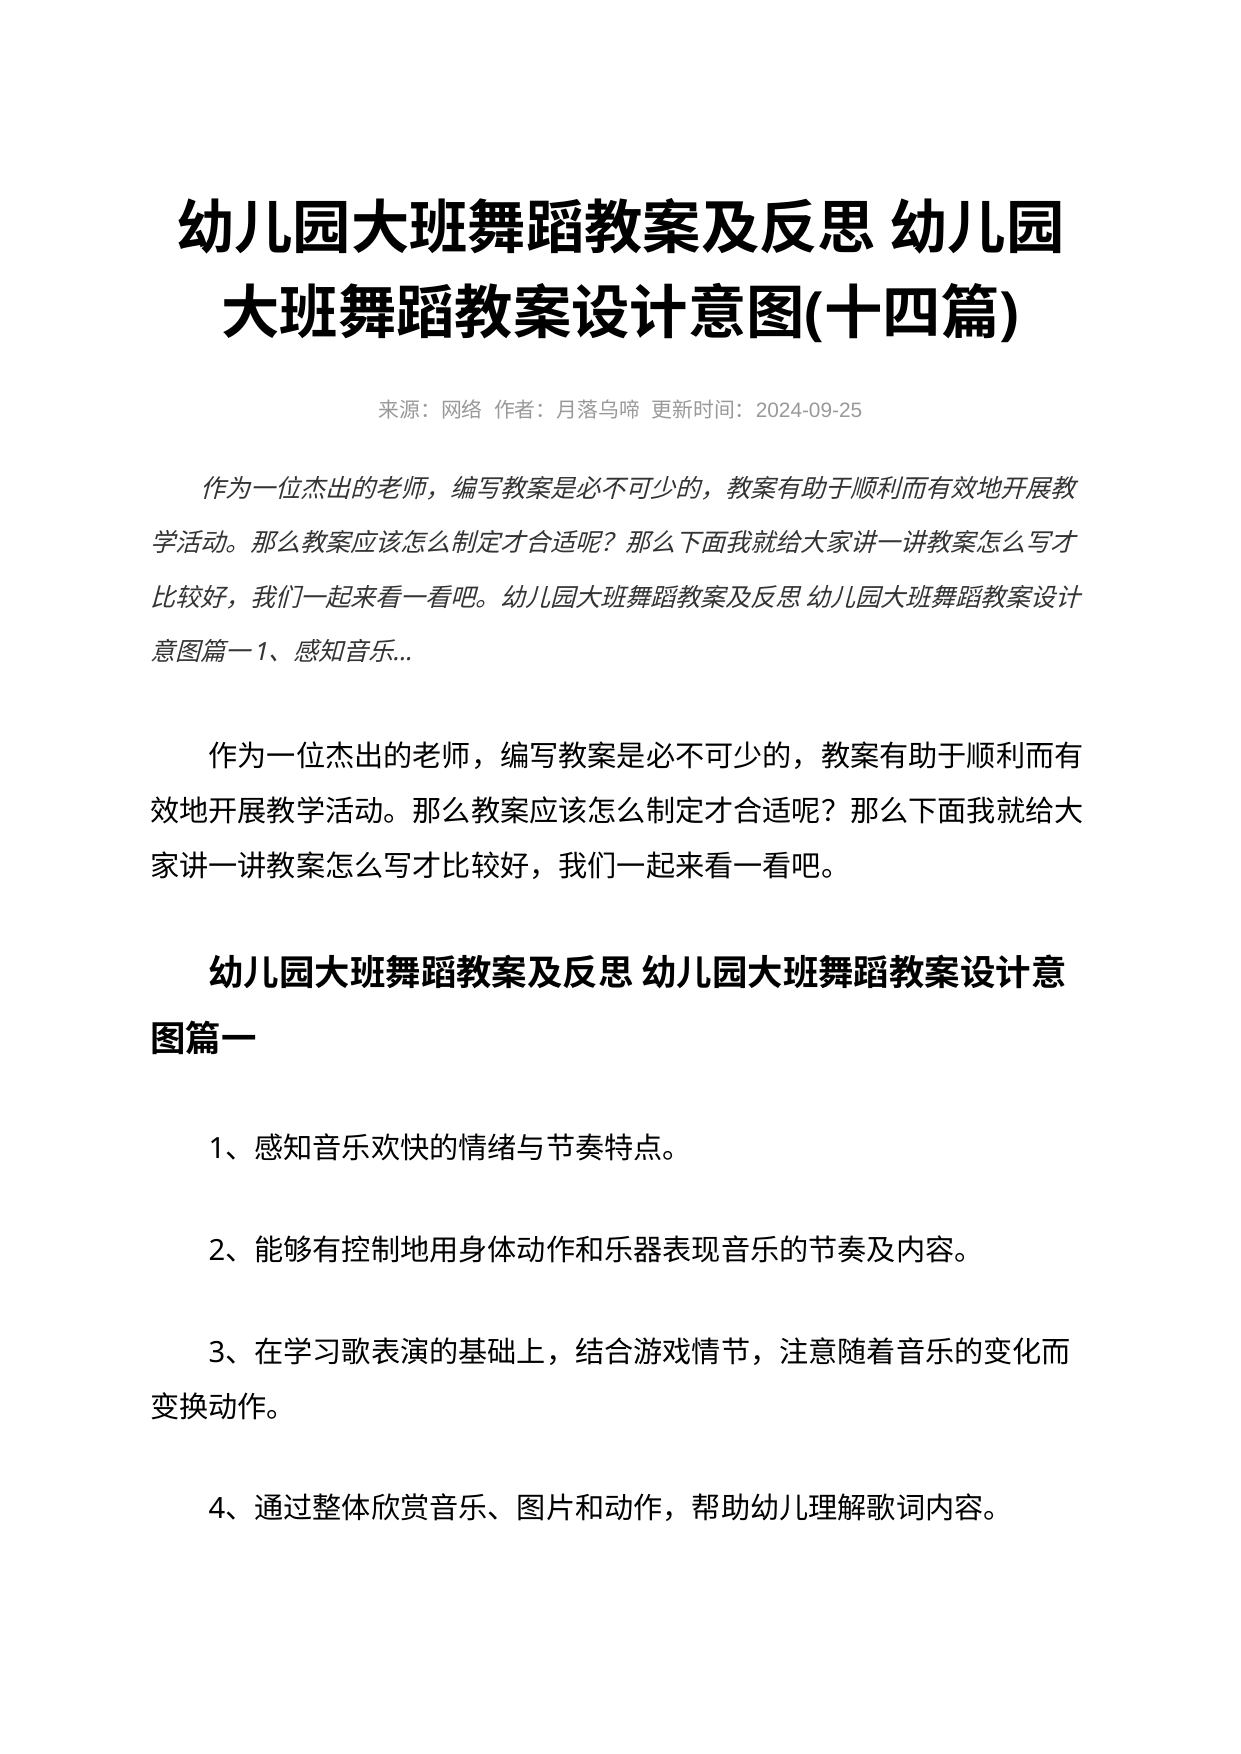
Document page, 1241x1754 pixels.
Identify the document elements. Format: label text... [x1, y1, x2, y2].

text 1、感知音乐欢快的情绪与节奏特点。 [150, 1124, 1090, 1167]
text 幼儿园大班舞蹈教案及反思 幼儿园大班舞蹈教案设计意图篇一 [150, 944, 1090, 1062]
subtitle 幼儿园大班舞蹈教案及反思 幼儿园大班舞蹈教案设计意图(十四篇) [150, 181, 1090, 351]
text 来源：网络 作者：月落乌啼 更新时间：2024-09-25 [150, 397, 1090, 421]
text 3、在学习歌表演的基础上，结合游戏情节，注意随着音乐的变化而变换动作。 [150, 1328, 1090, 1425]
text 作为一位杰出的老师，编写教案是必不可少的，教案有助于顺利而有效地开展教学活动。那么教案应该怎么制定才合适呢？那么下面我就给大家讲一讲教案怎么写才比较好，我们一起来看一看吧。幼儿园大班舞蹈教案及反思 幼儿园大班舞蹈教案设计意图篇一1、感知音乐... [150, 468, 1090, 668]
text 作为一位杰出的老师，编写教案是必不可少的，教案有助于顺利而有效地开展教学活动。那么教案应该怎么制定才合适呢？那么下面我就给大家讲一讲教案怎么写才比较好，我们一起来看一看吧。 [150, 733, 1090, 885]
text 2、能够有控制地用身体动作和乐器表现音乐的节奏及内容。 [150, 1226, 1090, 1268]
text 4、通过整体欣赏音乐、图片和动作，帮助幼儿理解歌词内容。 [150, 1485, 1090, 1527]
